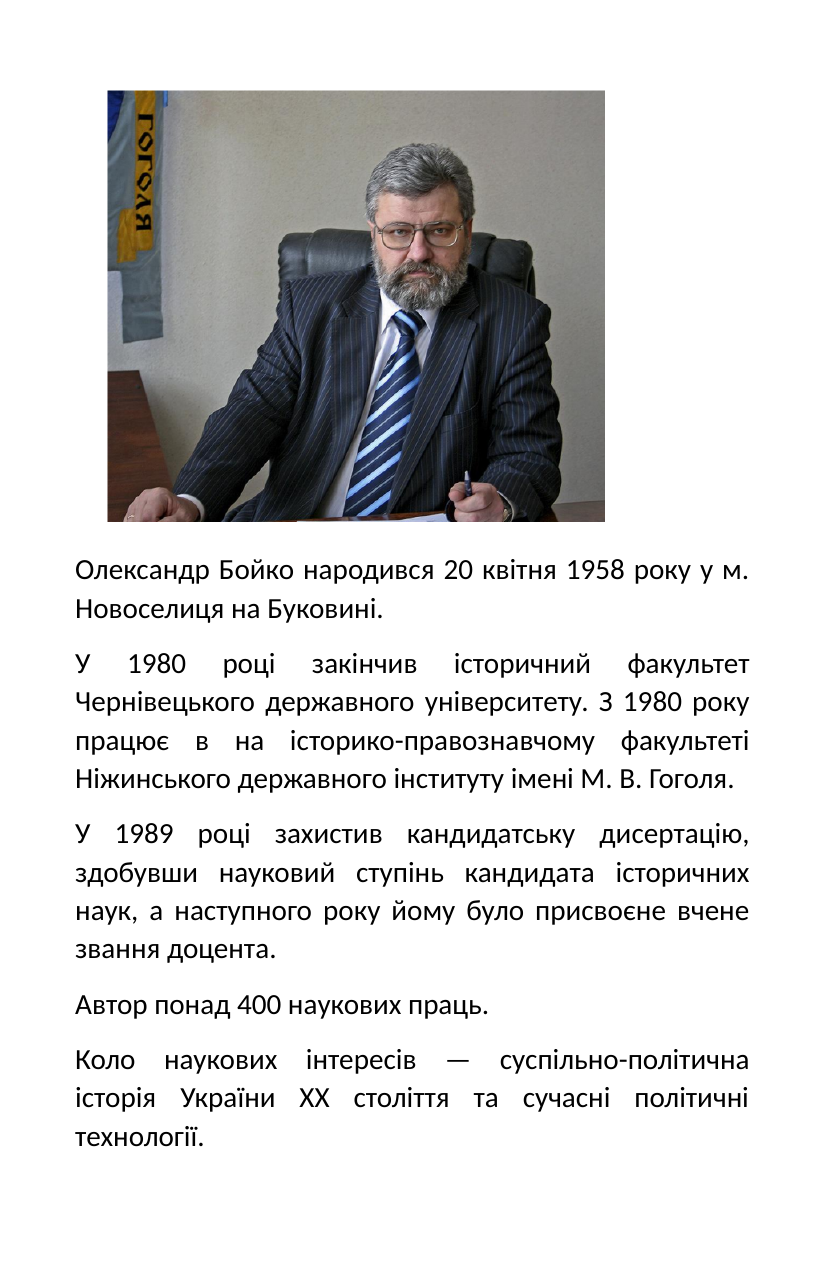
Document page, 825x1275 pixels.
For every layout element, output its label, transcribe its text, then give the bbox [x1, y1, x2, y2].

text Олександр Бойко народився 20 квітня 1958 року у м. Новоселиця на Буковині. [75, 551, 750, 625]
text Коло наукових інтересів — суспільно-політична історія України XX століття та сучасні політичні технології. [75, 1041, 750, 1153]
text У 1989 році захистив кандидатську дисертацію, здобувши науковий ступінь кандидата історичних наук, а наступного року йому було присвоєне вчене звання доцента. [75, 815, 750, 966]
text У 1980 році закінчив історичний факультет Чернівецького державного університету. З 1980 року працює в на історико-правознавчому факультеті Ніжинського державного інституту імені М. В. Гоголя. [75, 645, 750, 796]
picture [75, 75, 653, 533]
text Автор понад 400 наукових праць. [75, 986, 750, 1021]
